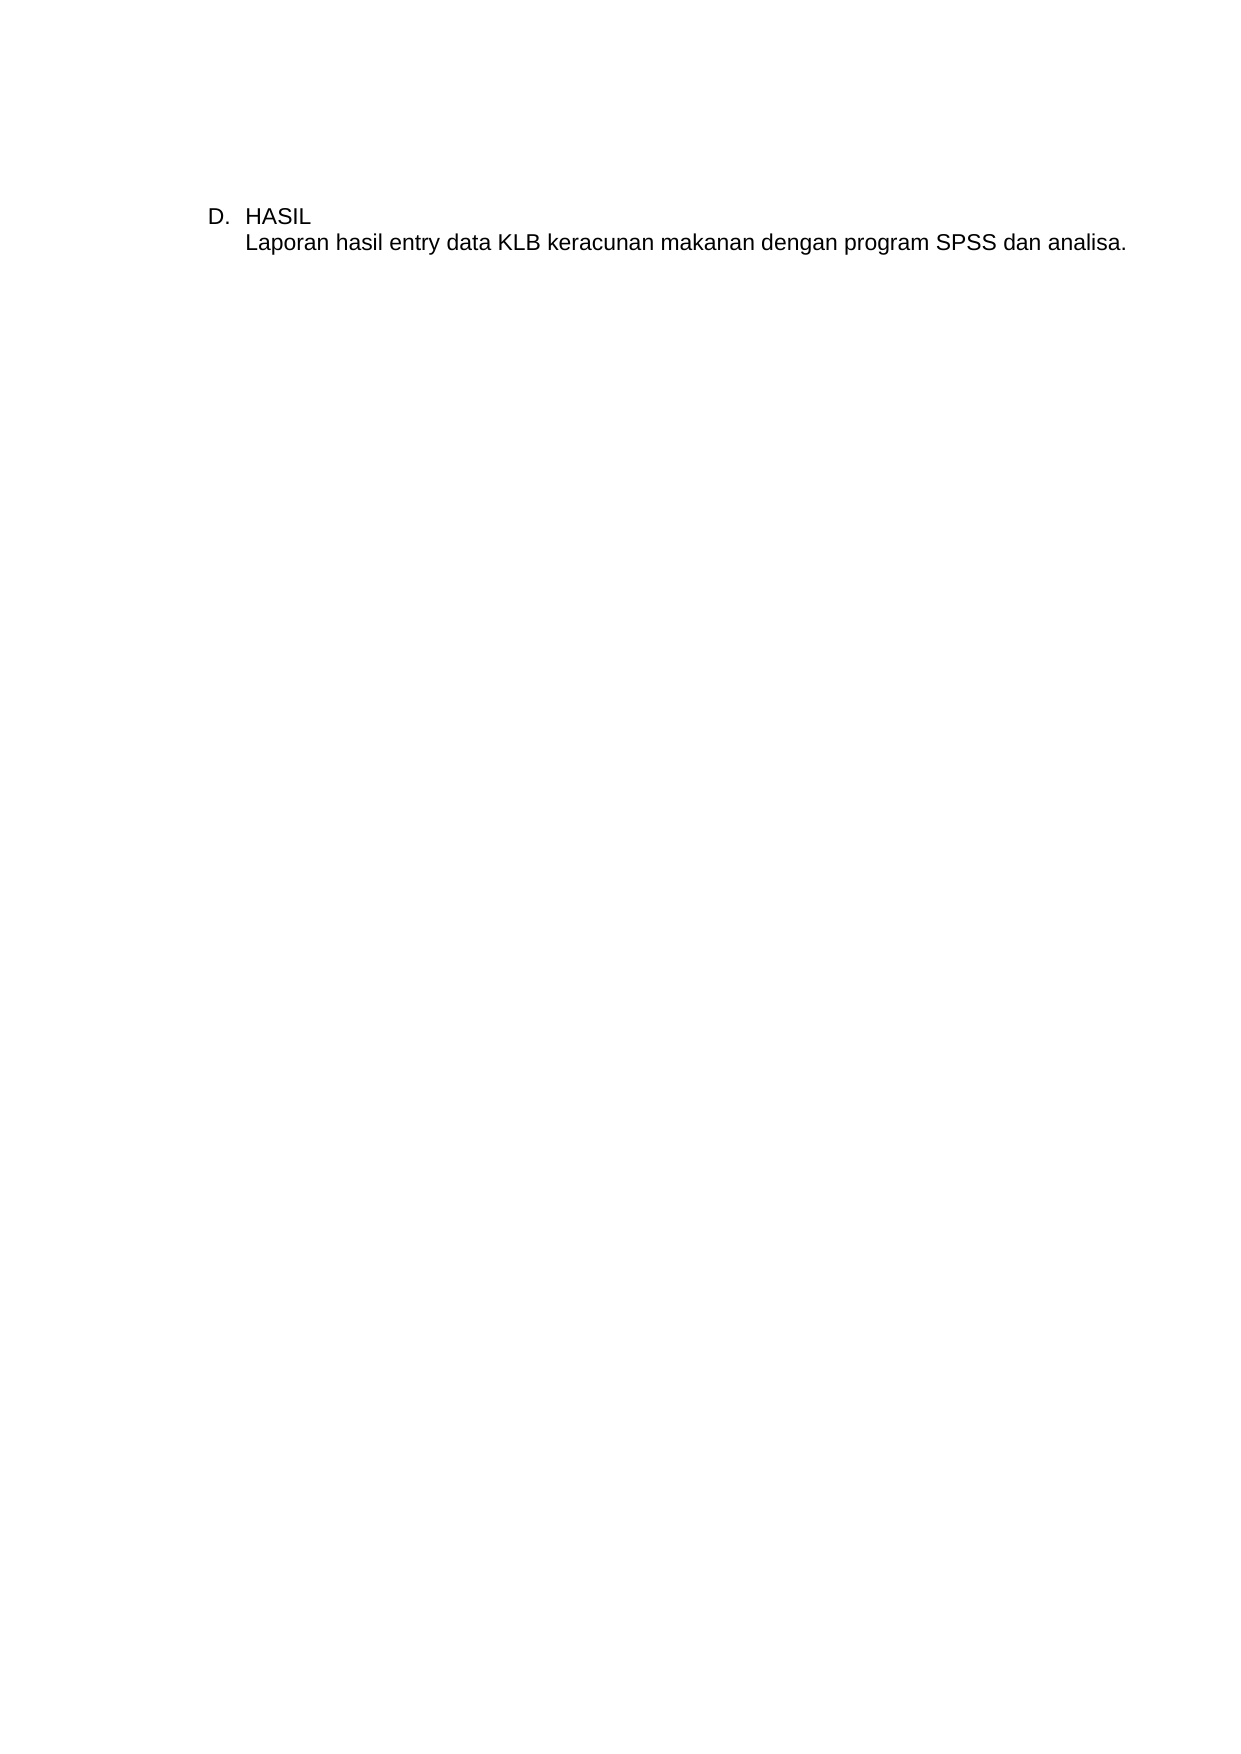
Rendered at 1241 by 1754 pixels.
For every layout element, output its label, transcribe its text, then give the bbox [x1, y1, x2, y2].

list HASIL [208, 203, 1152, 229]
text Laporan hasil entry data KLB keracunan makanan dengan program SPSS dan analisa. [245, 229, 1152, 255]
